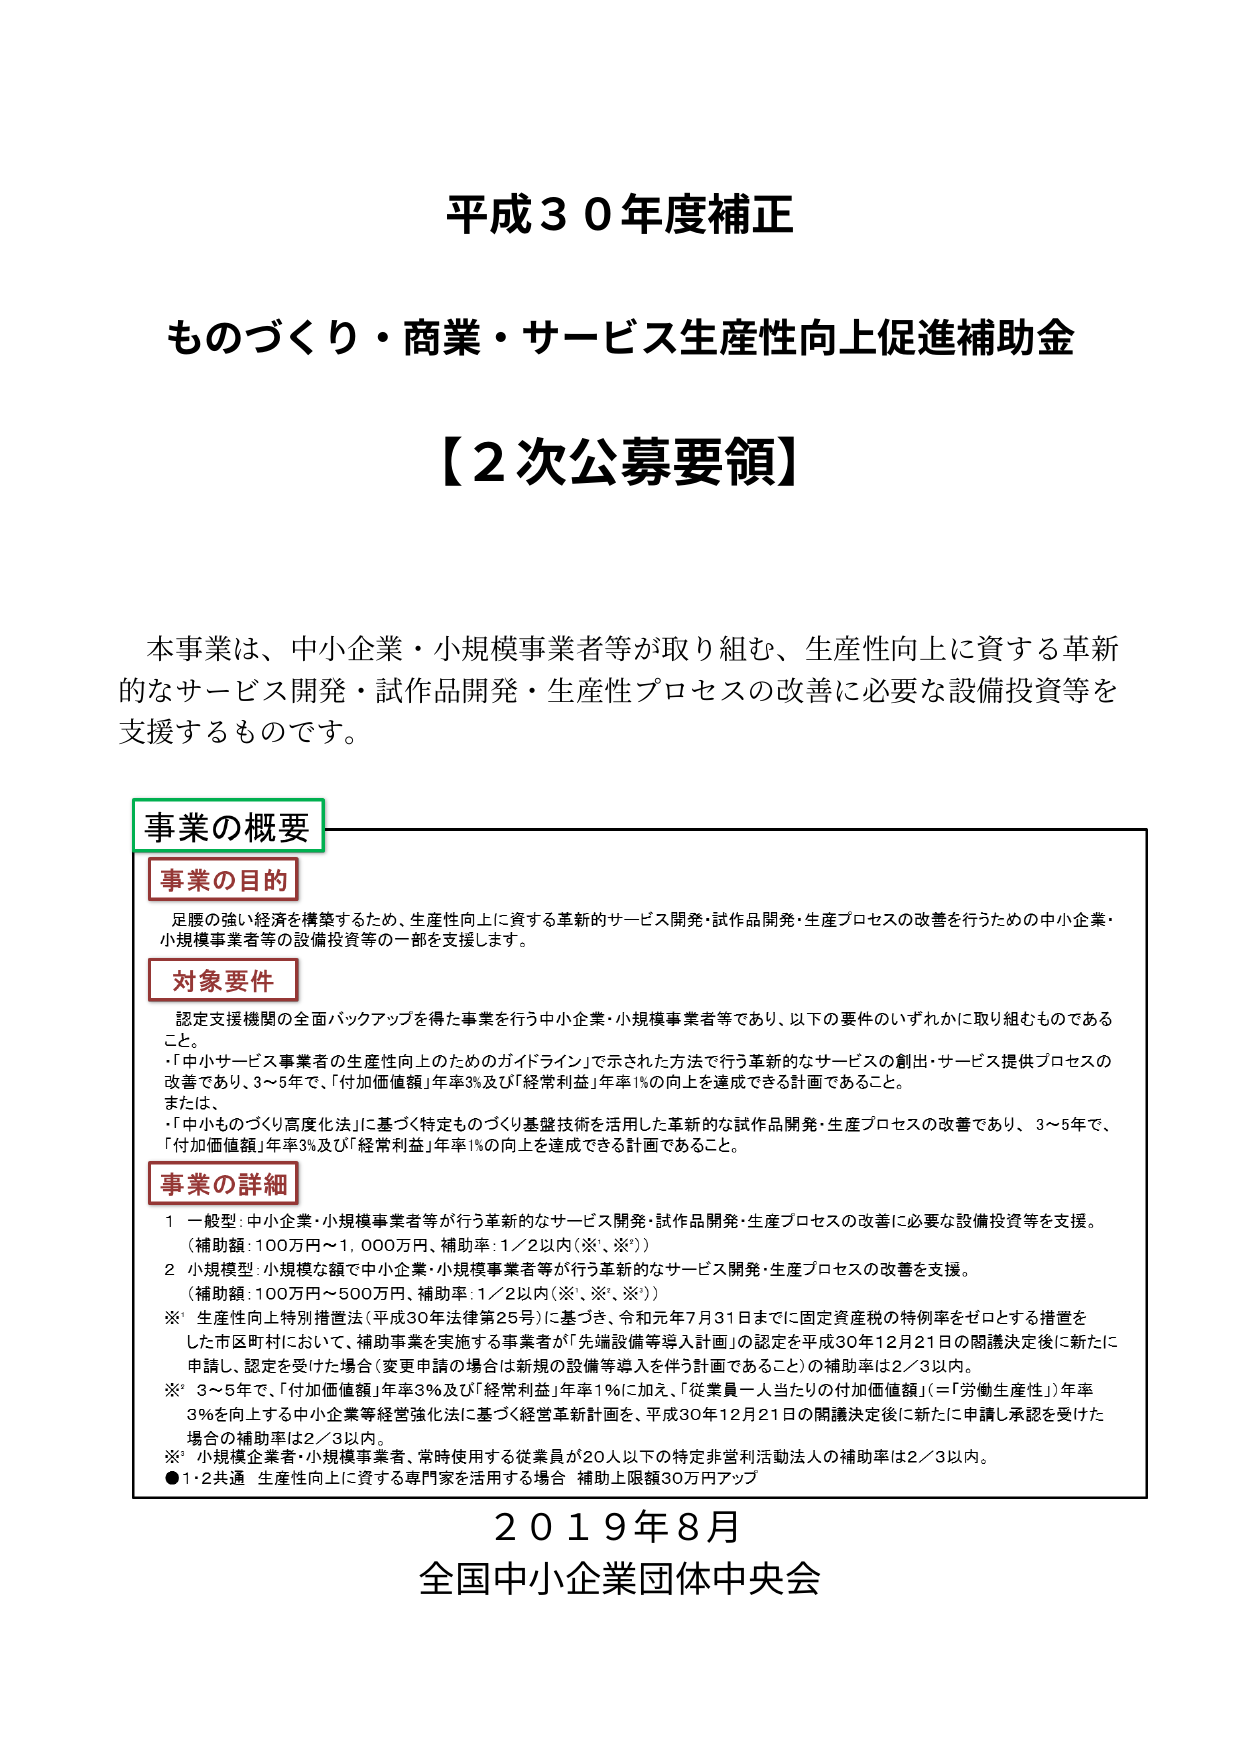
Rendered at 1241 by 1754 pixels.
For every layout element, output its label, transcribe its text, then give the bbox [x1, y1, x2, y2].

text ２０１９年８月 [118, 1499, 1122, 1551]
text ものづくり・商業・サービス生産性向上促進補助金 [118, 306, 1122, 363]
text 全国中小企業団体中央会 [118, 1551, 1122, 1603]
picture [118, 789, 1148, 1499]
text 本事業は、中小企業・小規模事業者等が取り組む、生産性向上に資する革新的なサービス開発・試作品開発・生産性プロセスの改善に必要な設備投資等を支援するものです。 [118, 626, 1122, 751]
text 平成３０年度補正 [118, 179, 1122, 243]
text 【２次公募要領】 [118, 421, 1122, 496]
